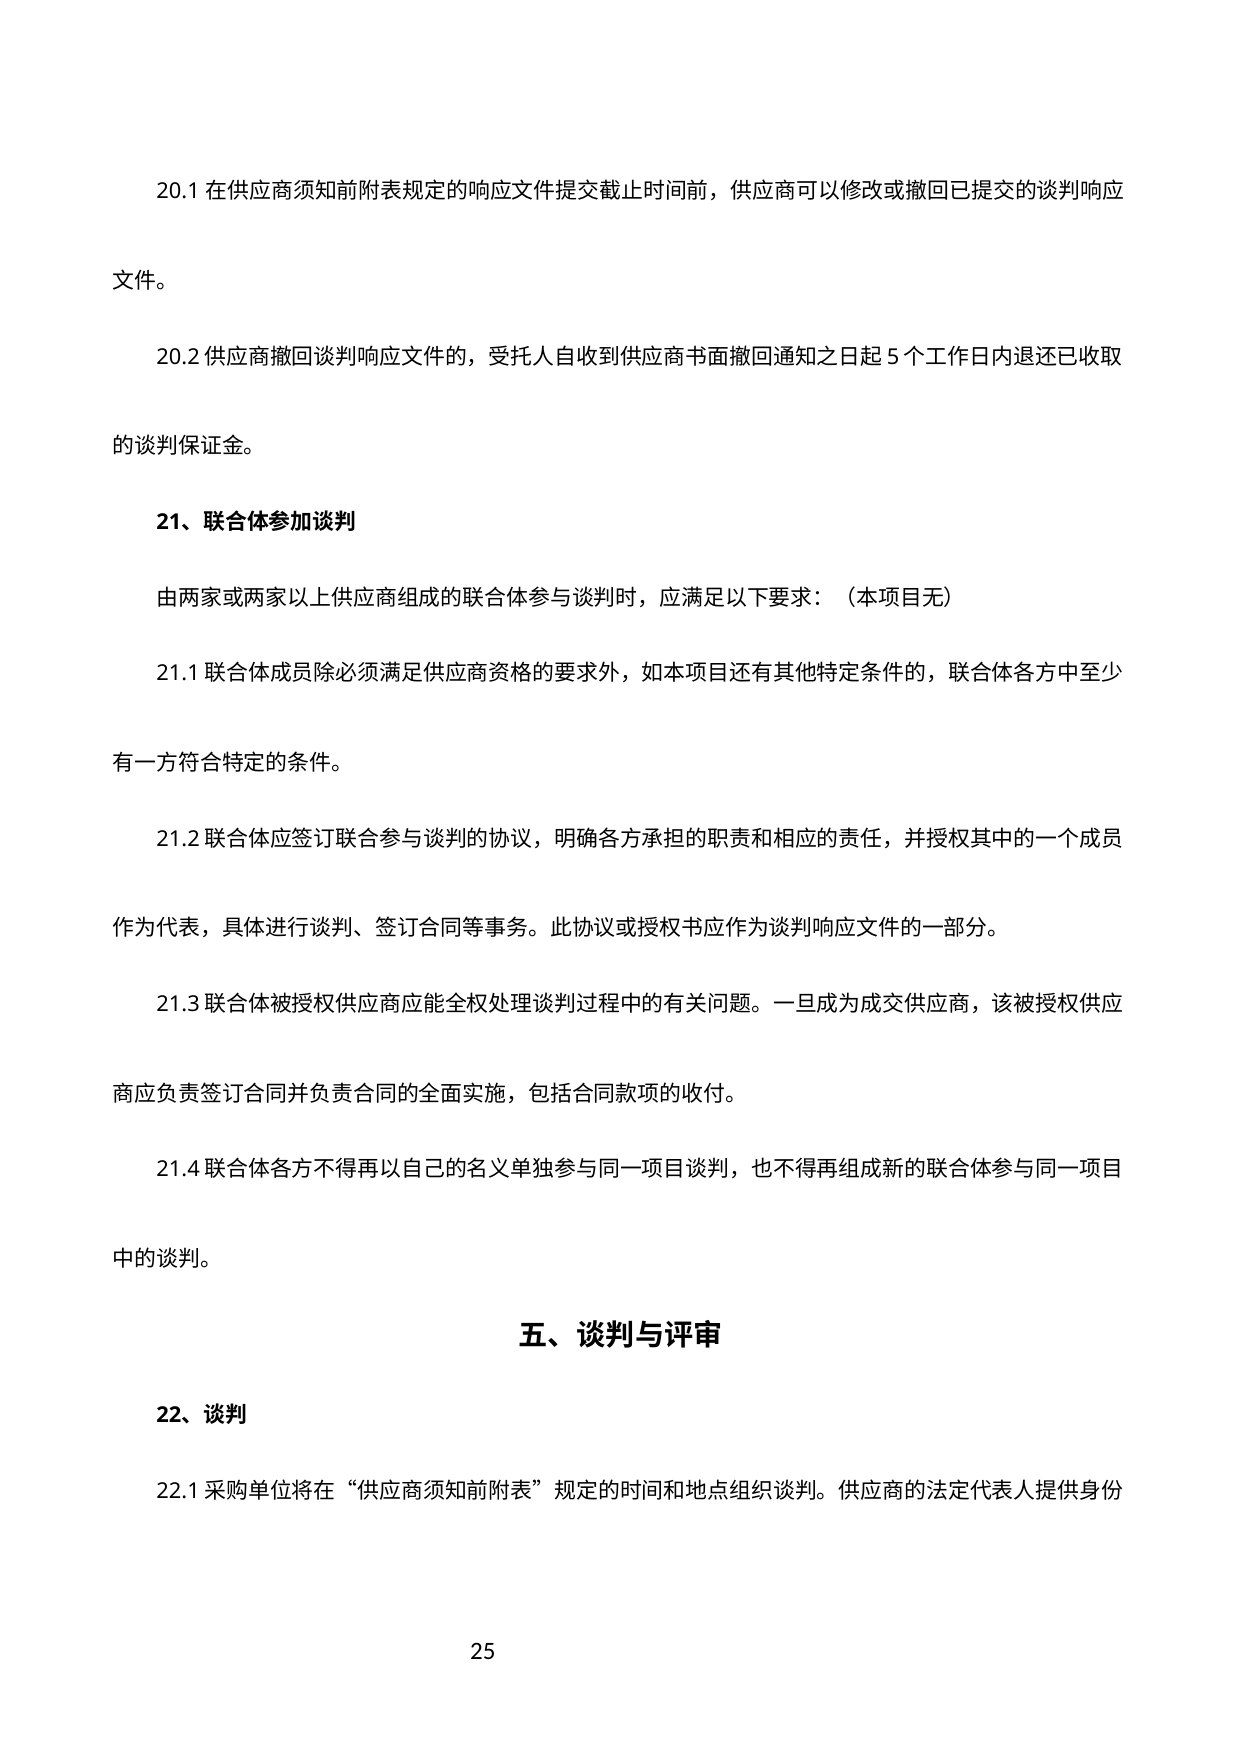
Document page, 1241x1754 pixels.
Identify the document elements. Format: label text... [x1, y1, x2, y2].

text 21.3联合体被授权供应商应能全权处理谈判过程中的有关问题。一旦成为成交供应商，该被授权供应商应负责签订合同并负责合同的全面实施，包括合同款项的收付。 [112, 972, 1128, 1121]
text 21.1联合体成员除必须满足供应商资格的要求外，如本项目还有其他特定条件的，联合体各方中至少有一方符合特定的条件。 [112, 641, 1128, 791]
text 21.4联合体各方不得再以自己的名义单独参与同一项目谈判，也不得再组成新的联合体参与同一项目中的谈判。 [112, 1137, 1128, 1287]
text 20.1 在供应商须知前附表规定的响应文件提交截止时间前，供应商可以修改或撤回已提交的谈判响应文件。 [112, 159, 1128, 309]
text 由两家或两家以上供应商组成的联合体参与谈判时，应满足以下要求：（本项目无） [112, 566, 1128, 626]
text 22、谈判 [112, 1383, 1128, 1443]
subtitle 五、谈判与评审 [112, 1303, 1128, 1362]
text 21.2联合体应签订联合参与谈判的协议，明确各方承担的职责和相应的责任，并授权其中的一个成员作为代表，具体进行谈判、签订合同等事务。此协议或授权书应作为谈判响应文件的一部分。 [112, 807, 1128, 956]
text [112, 1459, 1128, 1519]
text 20.2供应商撤回谈判响应文件的，受托人自收到供应商书面撤回通知之日起5个工作日内退还已收取的谈判保证金。 [112, 325, 1128, 474]
text 21、联合体参加谈判 [112, 490, 1128, 550]
